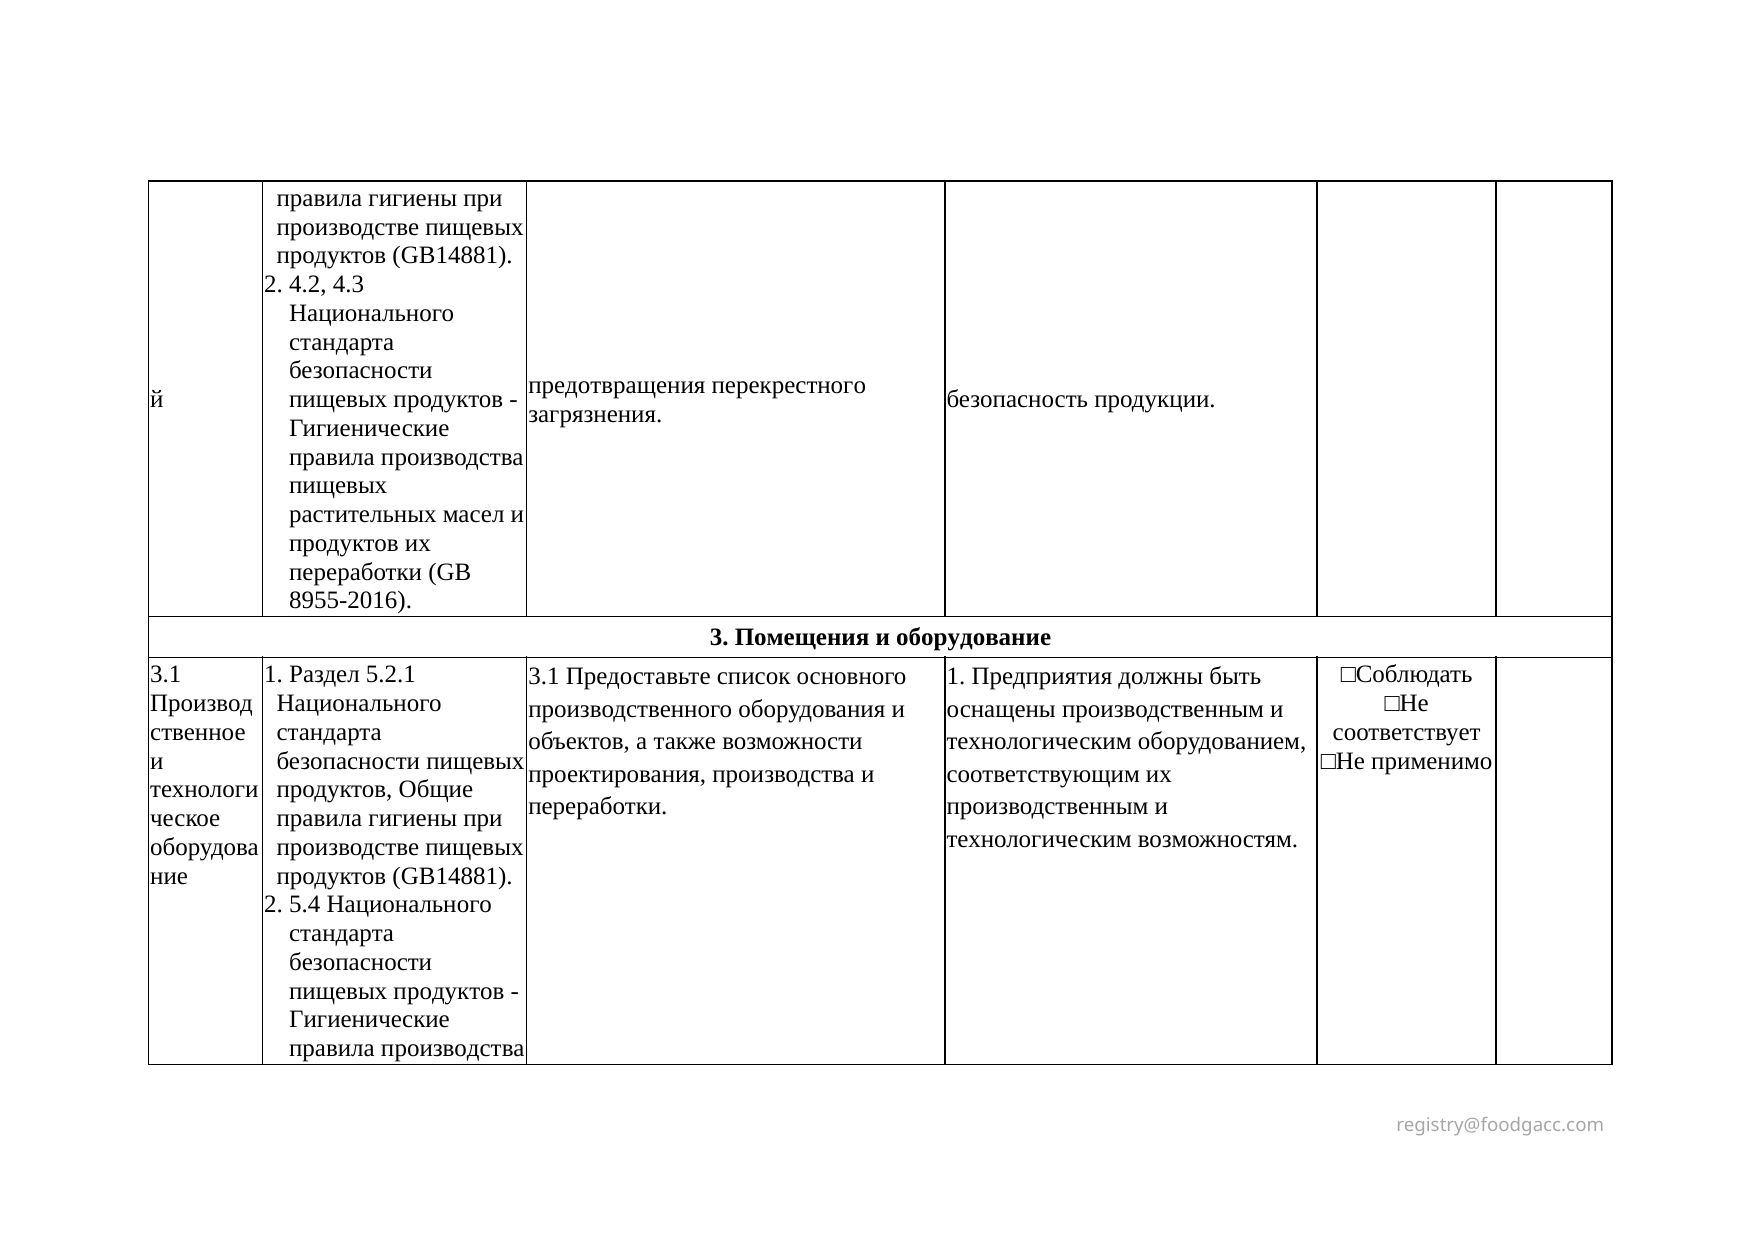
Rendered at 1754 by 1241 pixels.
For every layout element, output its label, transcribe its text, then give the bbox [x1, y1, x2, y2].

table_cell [263, 182, 526, 616]
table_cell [946, 658, 1316, 1064]
table_cell [1497, 658, 1611, 1064]
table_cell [527, 182, 944, 616]
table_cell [1318, 182, 1495, 616]
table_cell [263, 658, 526, 1064]
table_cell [527, 658, 944, 1064]
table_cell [149, 182, 262, 616]
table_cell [149, 658, 262, 1064]
table_cell 3. Помещения и оборудование [149, 617, 1611, 656]
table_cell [1318, 658, 1495, 1064]
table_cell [946, 182, 1316, 616]
